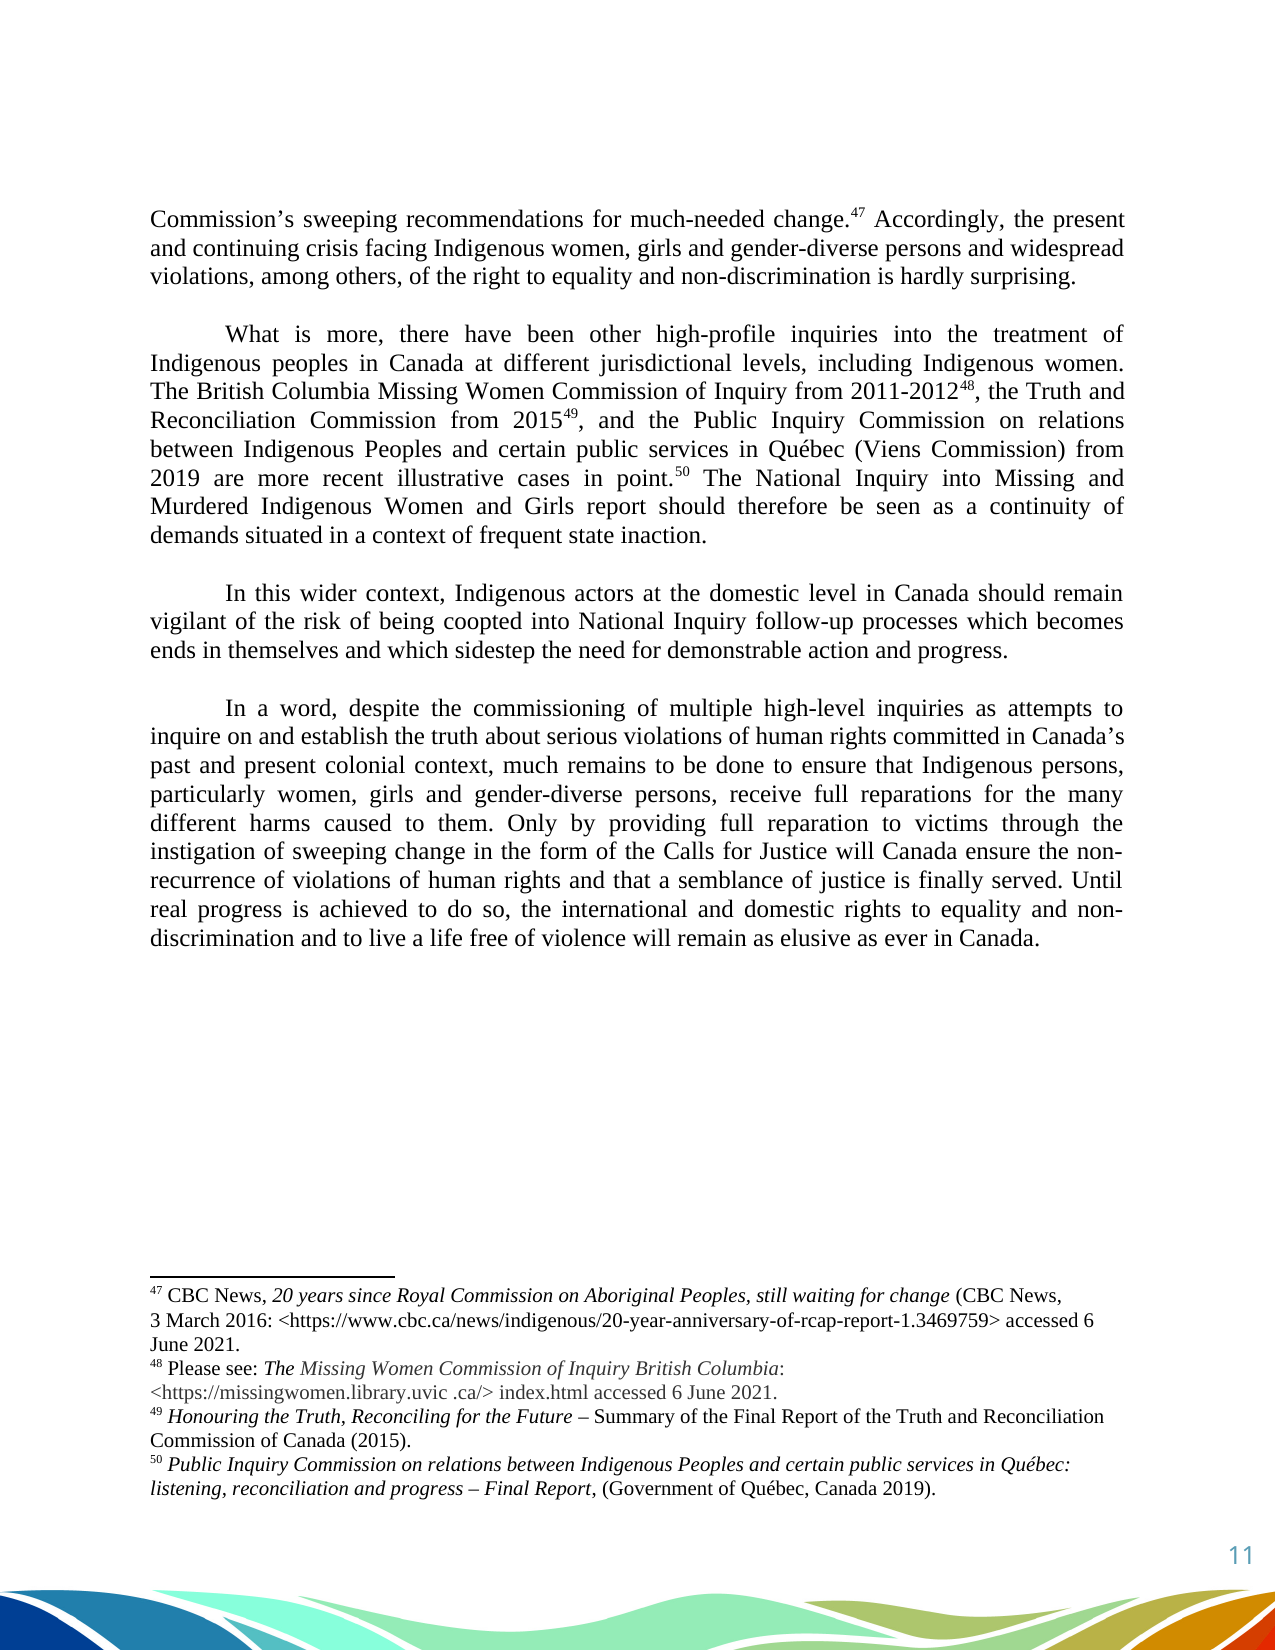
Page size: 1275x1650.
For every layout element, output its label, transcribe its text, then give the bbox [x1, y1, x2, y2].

text In a word, despite the commissioning of multiple high-level inquiries as attempts to inquire on and establish the truth about serious violations of human rights committed in Canada’s past and present colonial context, much remains to be done to ensure that Indigenous persons, particularly women, girls and gender-diverse persons, receive full reparations for the many different harms caused to them. Only by providing full reparation to victims through the instigation of sweeping change in the form of the Calls for Justice will Canada ensure the non-recurrence of violations of human rights and that a semblance of justice is finally served. Until real progress is achieved to do so, the international and domestic rights to equality and non-discrimination and to live a life free of violence will remain as elusive as ever in Canada. [150, 693, 1125, 951]
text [150, 204, 1125, 290]
picture [0, 1586, 1275, 1650]
text What is more, there have been other high-profile inquiries into the treatment of Indigenous peoples in Canada at different jurisdictional levels, including Indigenous women. The British Columbia Missing Women Commission of Inquiry from 2011-2012, the Truth and Reconciliation Commission from 2015, and the Public Inquiry Commission on relations between Indigenous Peoples and certain public services in Québec (Viens Commission) from 2019 are more recent illustrative cases in point. The National Inquiry into Missing and Murdered Indigenous Women and Girls report should therefore be seen as a continuity of demands situated in a context of frequent state inaction. [150, 319, 1125, 549]
text In this wider context, Indigenous actors at the domestic level in Canada should remain vigilant of the risk of being coopted into National Inquiry follow-up processes which becomes ends in themselves and which sidestep the need for demonstrable action and progress. [150, 578, 1125, 664]
